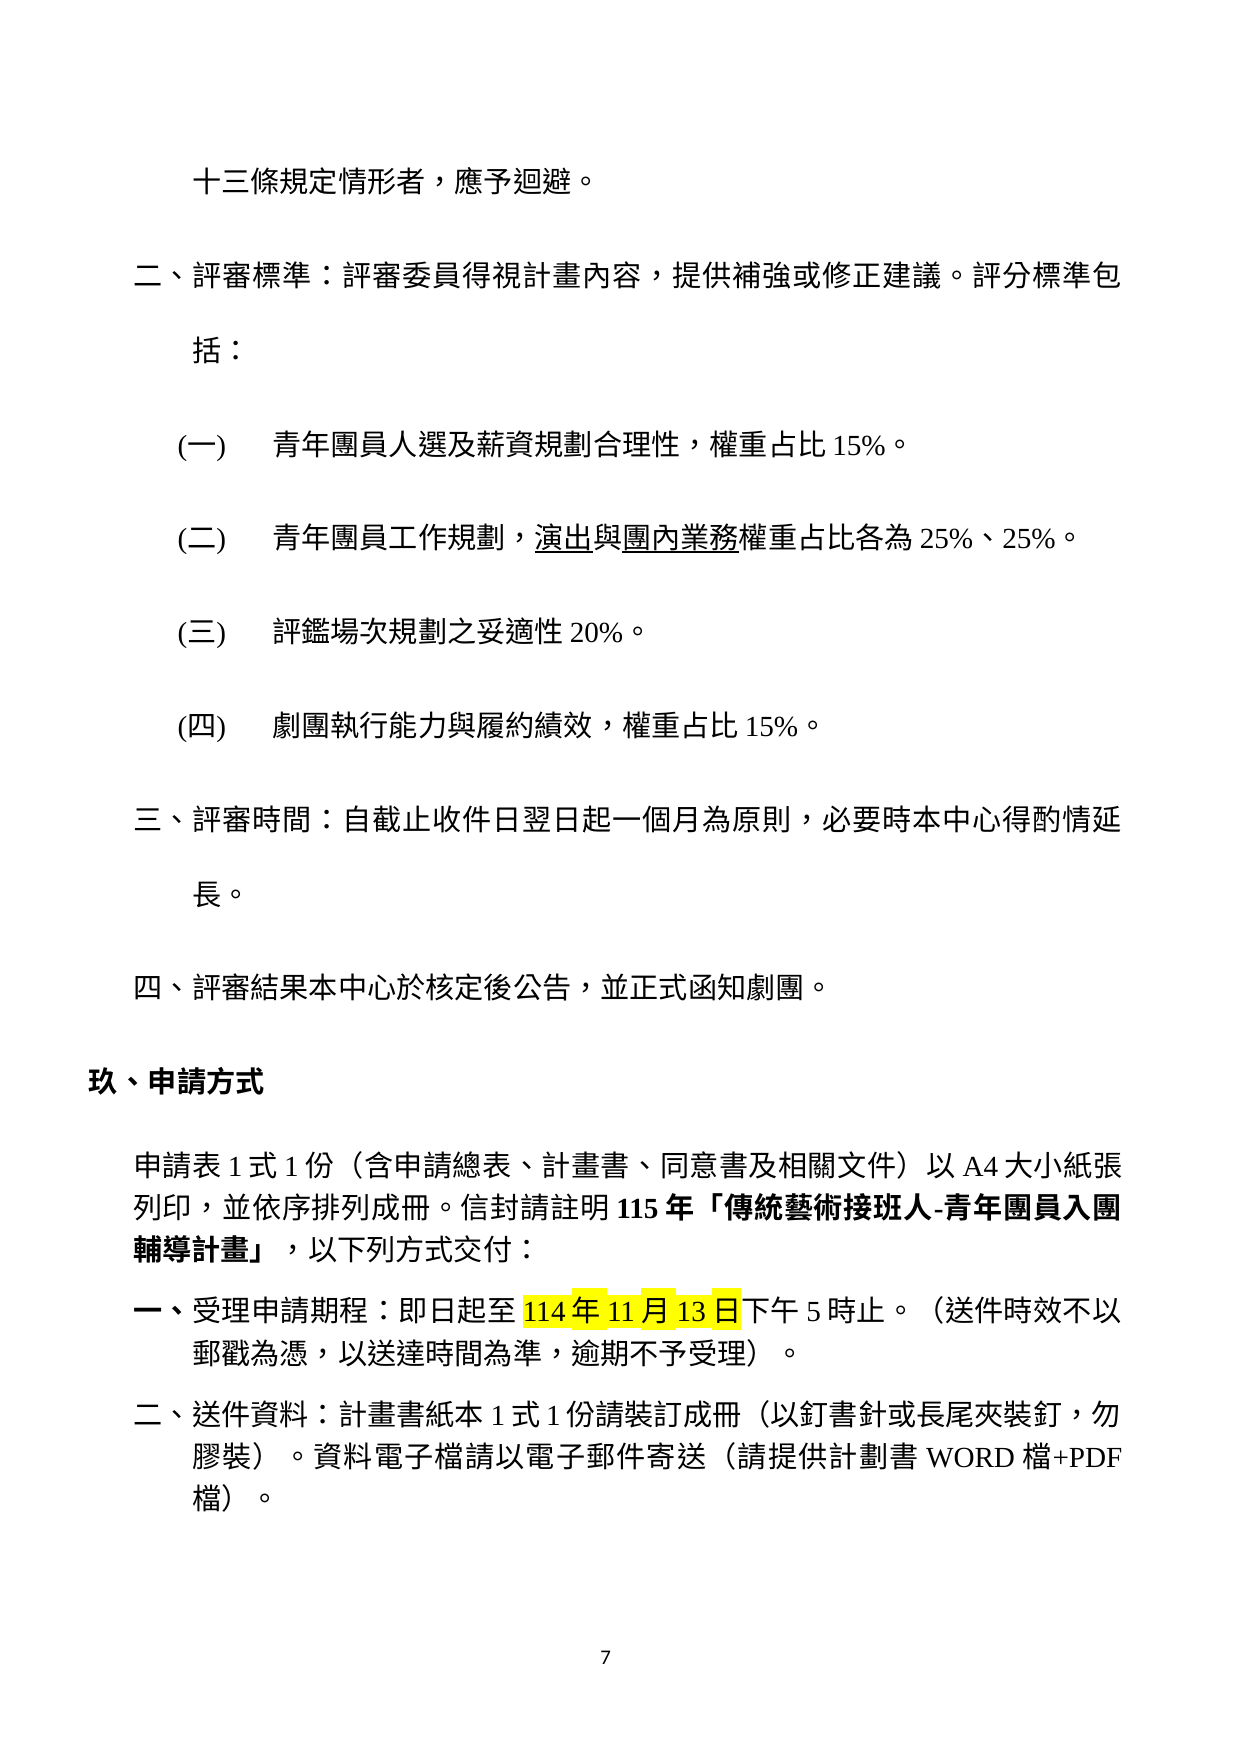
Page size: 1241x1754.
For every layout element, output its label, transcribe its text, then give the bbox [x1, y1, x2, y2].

list 評審標準：評審委員得視計畫內容，提供補強或修正建議。評分標準包括： [133, 236, 1122, 386]
list 受理申請期程：即日起至114年11月13日下午5時止。（送件時效不以郵戳為憑，以送達時間為準，逾期不予受理）。 [133, 1288, 1122, 1372]
list 青年團員工作規劃，演出與團內業務權重占比各為25%、25%。 [177, 498, 1122, 573]
list 送件資料：計畫書紙本1式1份請裝訂成冊（以釘書針或長尾夾裝釘，勿膠裝）。資料電子檔請以電子郵件寄送（請提供計劃書WORD檔+PDF檔）。 [133, 1391, 1122, 1518]
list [133, 142, 1122, 217]
list 評鑑場次規劃之妥適性20%。 [177, 592, 1122, 667]
list 申請方式 [89, 1042, 1122, 1117]
list 評審結果本中心於核定後公告，並正式函知劇團。 [133, 948, 1122, 1023]
list 劇團執行能力與履約績效，權重占比15%。 [177, 686, 1122, 761]
text 申請表1式1份（含申請總表、計畫書、同意書及相關文件）以A4大小紙張列印，並依序排列成冊。信封請註明115年「傳統藝術接班人-青年團員入團輔導計畫」，以下列方式交付： [133, 1142, 1122, 1269]
list 評審時間：自截止收件日翌日起一個月為原則，必要時本中心得酌情延長。 [133, 780, 1122, 930]
list 青年團員人選及薪資規劃合理性，權重占比15%。 [177, 405, 1122, 480]
